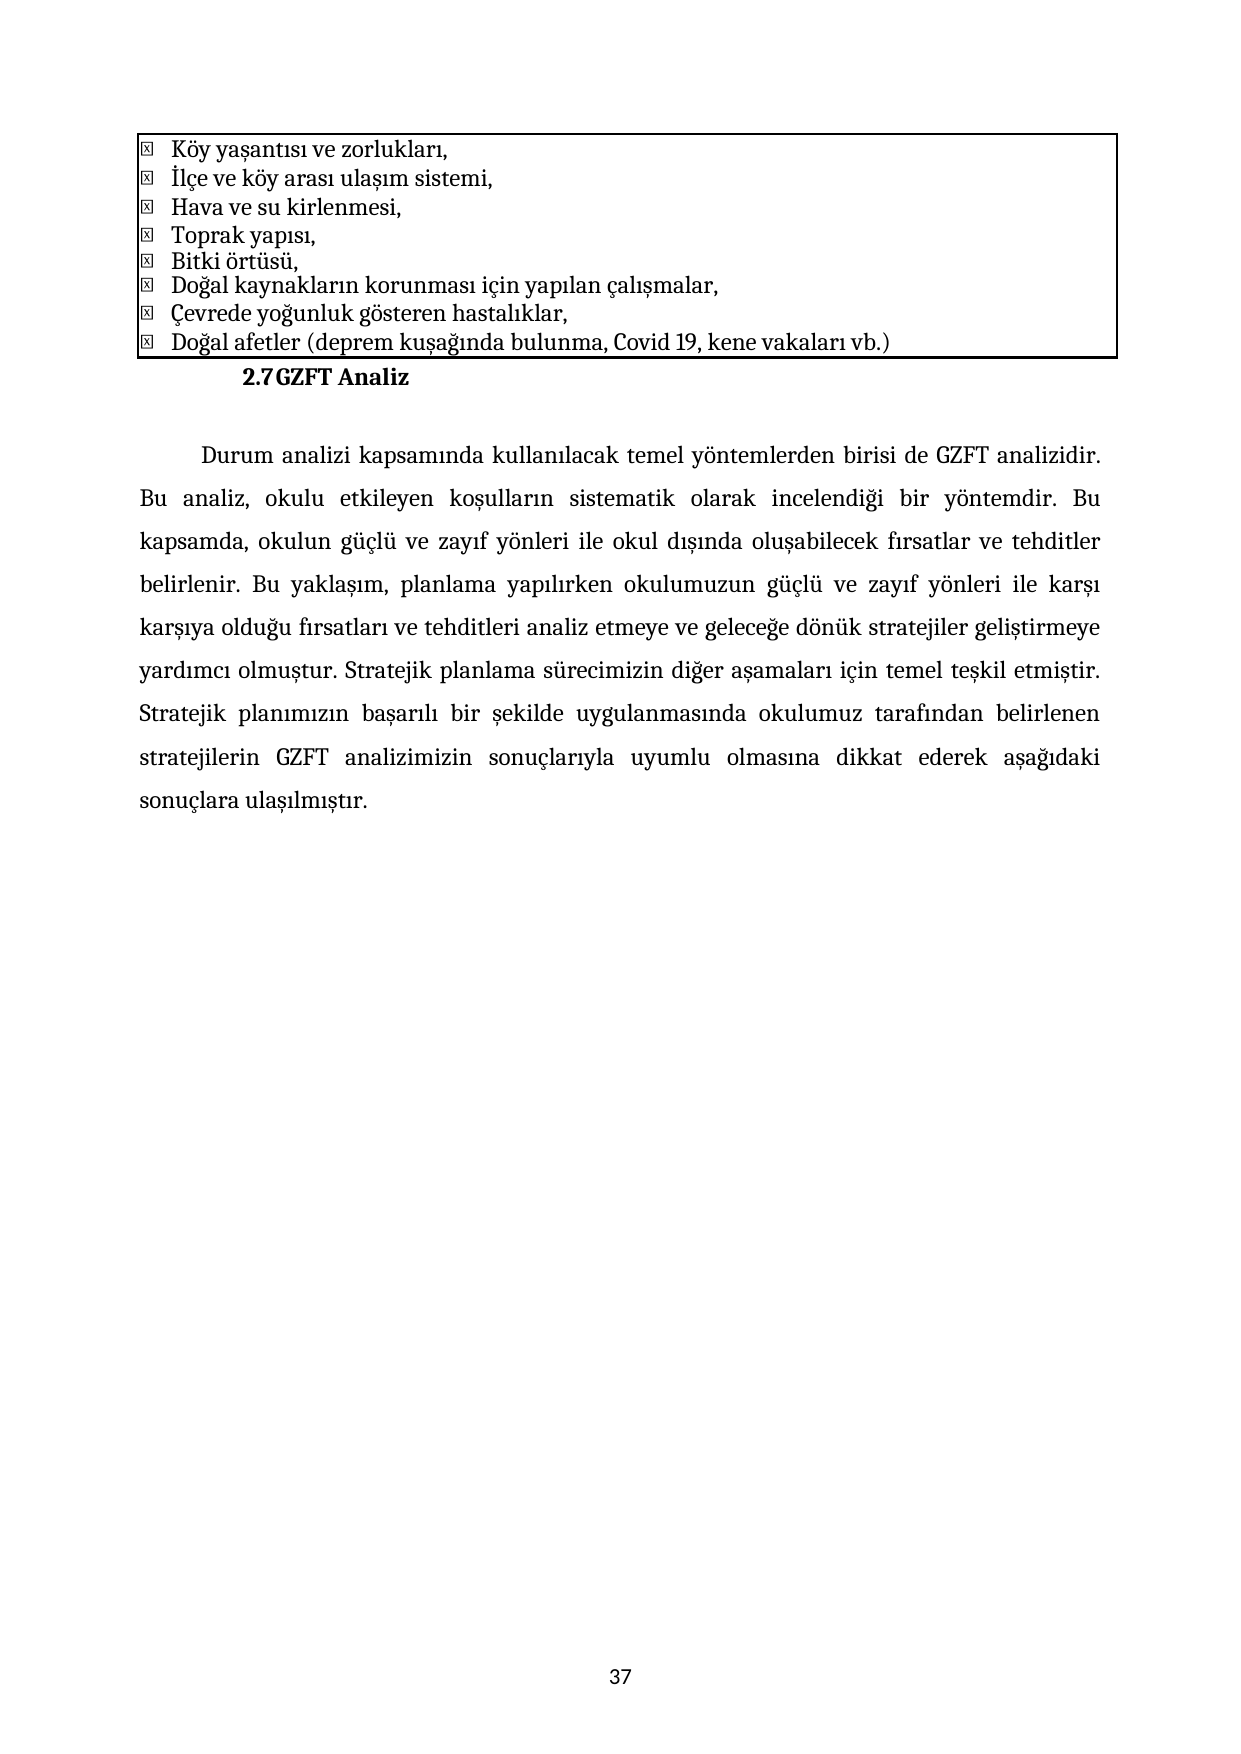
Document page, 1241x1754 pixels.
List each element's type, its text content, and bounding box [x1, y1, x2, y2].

text Durum analizi kapsamında kullanılacak temel yöntemlerden birisi de GZFT analizidir. Bu analiz, okulu etkileyen koşulların sistematik olarak incelendiği bir yöntemdir. Bu kapsamda, okulun güçlü ve zayıf yönleri ile okul dışında oluşabilecek fırsatlar ve tehditler belirlenir. Bu yaklaşım, planlama yapılırken okulumuzun güçlü ve zayıf yönleri ile karşı karşıya olduğu fırsatları ve tehditleri analiz etmeye ve geleceğe dönük stratejiler geliştirmeye yardımcı olmuştur. Stratejik planlama sürecimizin diğer aşamaları için temel teşkil etmiştir. Stratejik planımızın başarılı bir şekilde uygulanmasında okulumuz tarafından belirlenen stratejilerin GZFT analizimizin sonuçlarıyla uyumlu olmasına dikkat ederek aşağıdaki sonuçlara ulaşılmıştır. [139, 441, 1101, 814]
table_cell  Köy yaşantısı ve zorlukları,  İlçe ve köy arası ulaşım sistemi,  Hava ve su kirlenmesi,  Toprak yapısı,  Bitki örtüsü,  Doğal kaynakların korunması için yapılan çalışmalar,  Çevrede yoğunluk gösteren hastalıklar,  Doğal afetler (deprem kuşağında bulunma, Covid 19, kene vakaları vb.) [139, 135, 1116, 356]
subtitle GZFT Analiz [242, 363, 1113, 391]
